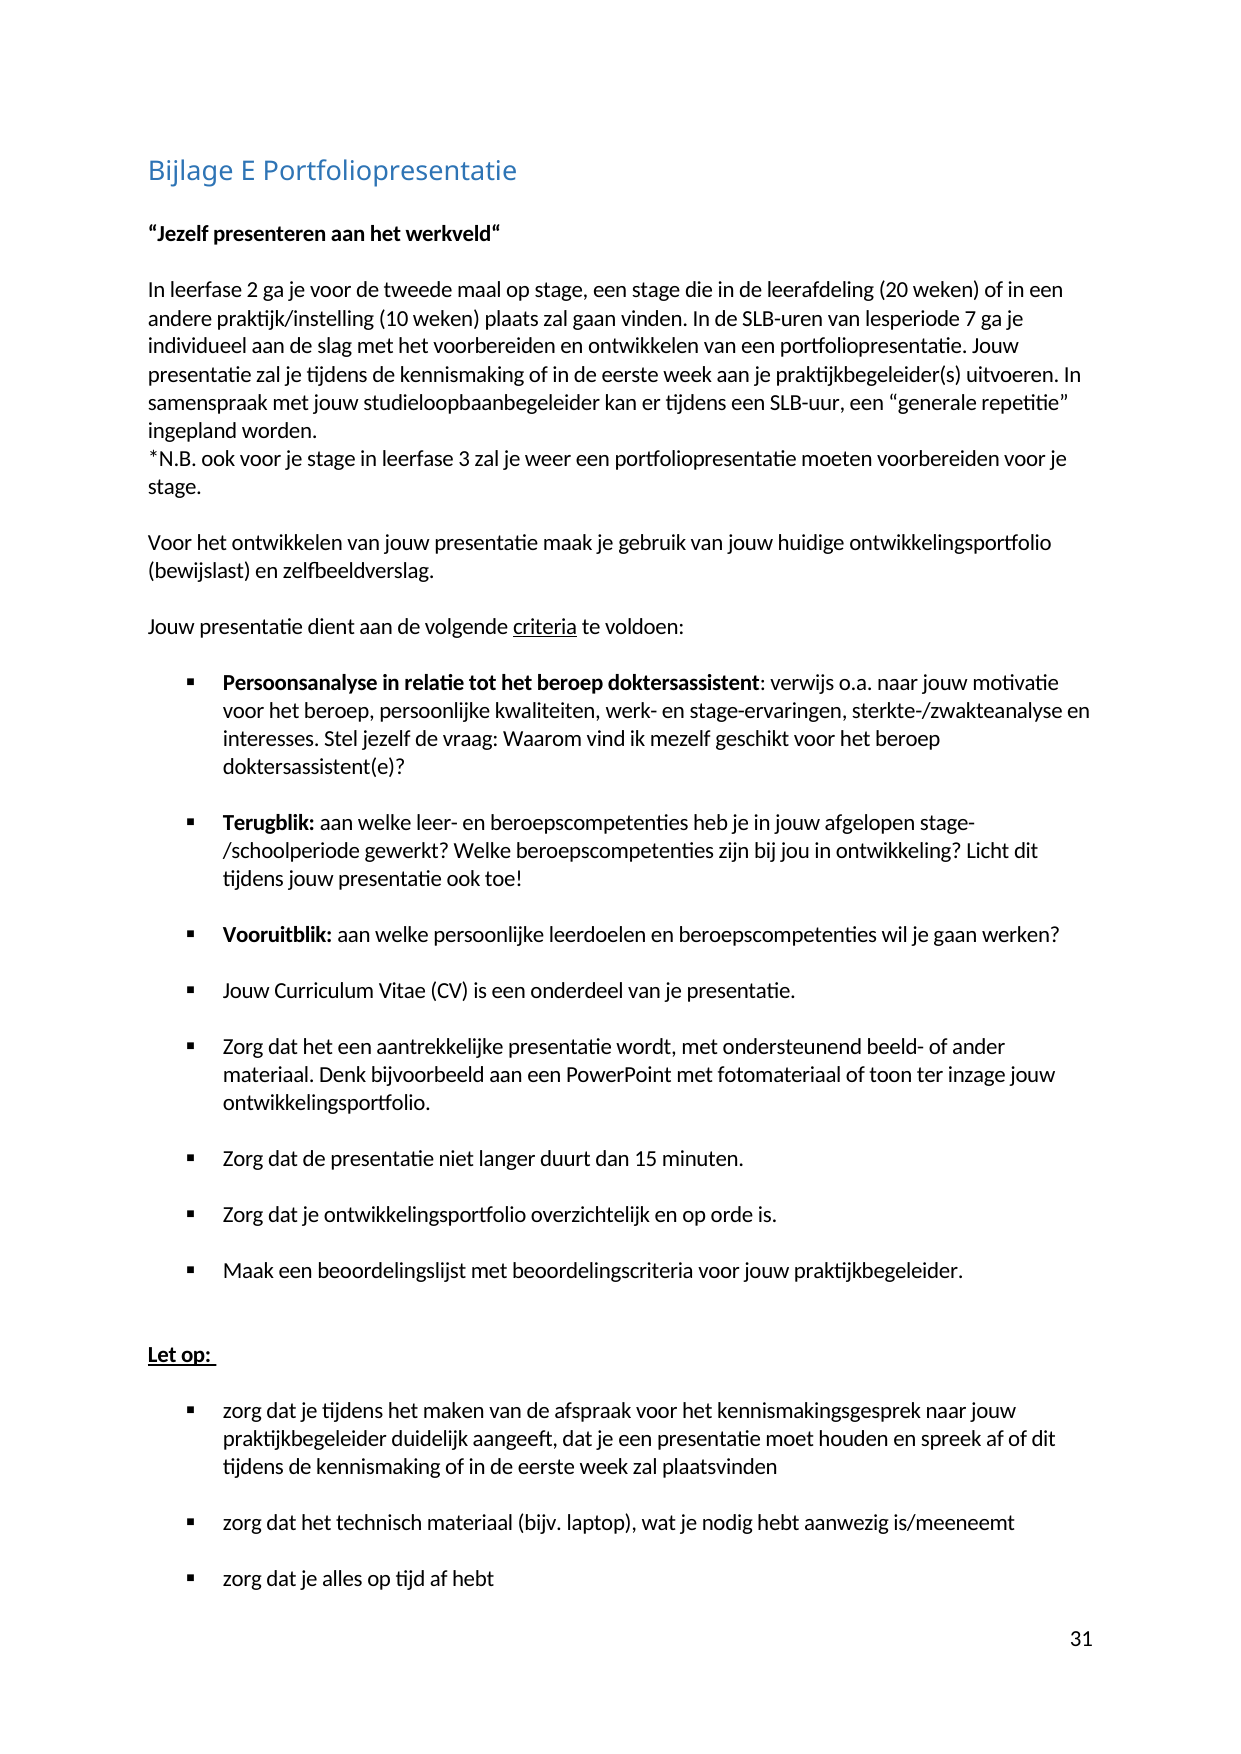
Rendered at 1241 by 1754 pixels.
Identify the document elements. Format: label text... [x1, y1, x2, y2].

list Maak een beoordelingslijst met beoordelingscriteria voor jouw praktijkbegeleider. [185, 1256, 1093, 1284]
text In leerfase 2 ga je voor de tweede maal op stage, een stage die in de leerafdeling (20 weken) of in een andere praktijk/instelling (10 weken) plaats zal gaan vinden. In de SLB-uren van lesperiode 7 ga je individueel aan de slag met het voorbereiden en ontwikkelen van een portfoliopresentatie. Jouw presentatie zal je tijdens de kennismaking of in de eerste week aan je praktijkbegeleider(s) uitvoeren. In samenspraak met jouw studieloopbaanbegeleider kan er tijdens een SLB-uur, een “generale repetitie” ingepland worden. [148, 276, 1093, 444]
text “Jezelf presenteren aan het werkveld“ [148, 219, 1093, 248]
list Zorg dat het een aantrekkelijke presentatie wordt, met ondersteunend beeld- of ander materiaal. Denk bijvoorbeeld aan een PowerPoint met fotomateriaal of toon ter inzage jouw ontwikkelingsportfolio. [185, 1032, 1093, 1116]
list Jouw Curriculum Vitae (CV) is een onderdeel van je presentatie. [185, 976, 1093, 1004]
text Voor het ontwikkelen van jouw presentatie maak je gebruik van jouw huidige ontwikkelingsportfolio (bewijslast) en zelfbeeldverslag. [148, 528, 1093, 584]
list Terugblik: aan welke leer- en beroepscompetenties heb je in jouw afgelopen stage- /schoolperiode gewerkt? Welke beroepscompetenties zijn bij jou in ontwikkeling? Licht dit tijdens jouw presentatie ook toe! [185, 808, 1093, 892]
text *N.B. ook voor je stage in leerfase 3 zal je weer een portfoliopresentatie moeten voorbereiden voor je stage. [148, 444, 1093, 500]
subtitle Bijlage E Portfoliopresentatie [148, 152, 1093, 189]
list Persoonsanalyse in relatie tot het beroep doktersassistent: verwijs o.a. naar jouw motivatie voor het beroep, persoonlijke kwaliteiten, werk- en stage-ervaringen, sterkte-/zwakteanalyse en interesses. Stel jezelf de vraag: Waarom vind ik mezelf geschikt voor het beroep doktersassistent(e)? [185, 668, 1093, 780]
list Zorg dat de presentatie niet langer duurt dan 15 minuten. [185, 1144, 1093, 1172]
text Jouw presentatie dient aan de volgende criteria te voldoen: [148, 612, 1093, 640]
list zorg dat het technisch materiaal (bijv. laptop), wat je nodig hebt aanwezig is/meeneemt [185, 1508, 1093, 1537]
text Let op: [148, 1340, 1093, 1368]
list zorg dat je alles op tijd af hebt [185, 1564, 1093, 1593]
list zorg dat je tijdens het maken van de afspraak voor het kennismakingsgesprek naar jouw praktijkbegeleider duidelijk aangeeft, dat je een presentatie moet houden en spreek af of dit tijdens de kennismaking of in de eerste week zal plaatsvinden [185, 1396, 1093, 1481]
list Zorg dat je ontwikkelingsportfolio overzichtelijk en op orde is. [185, 1200, 1093, 1228]
list Vooruitblik: aan welke persoonlijke leerdoelen en beroepscompetenties wil je gaan werken? [185, 920, 1093, 948]
